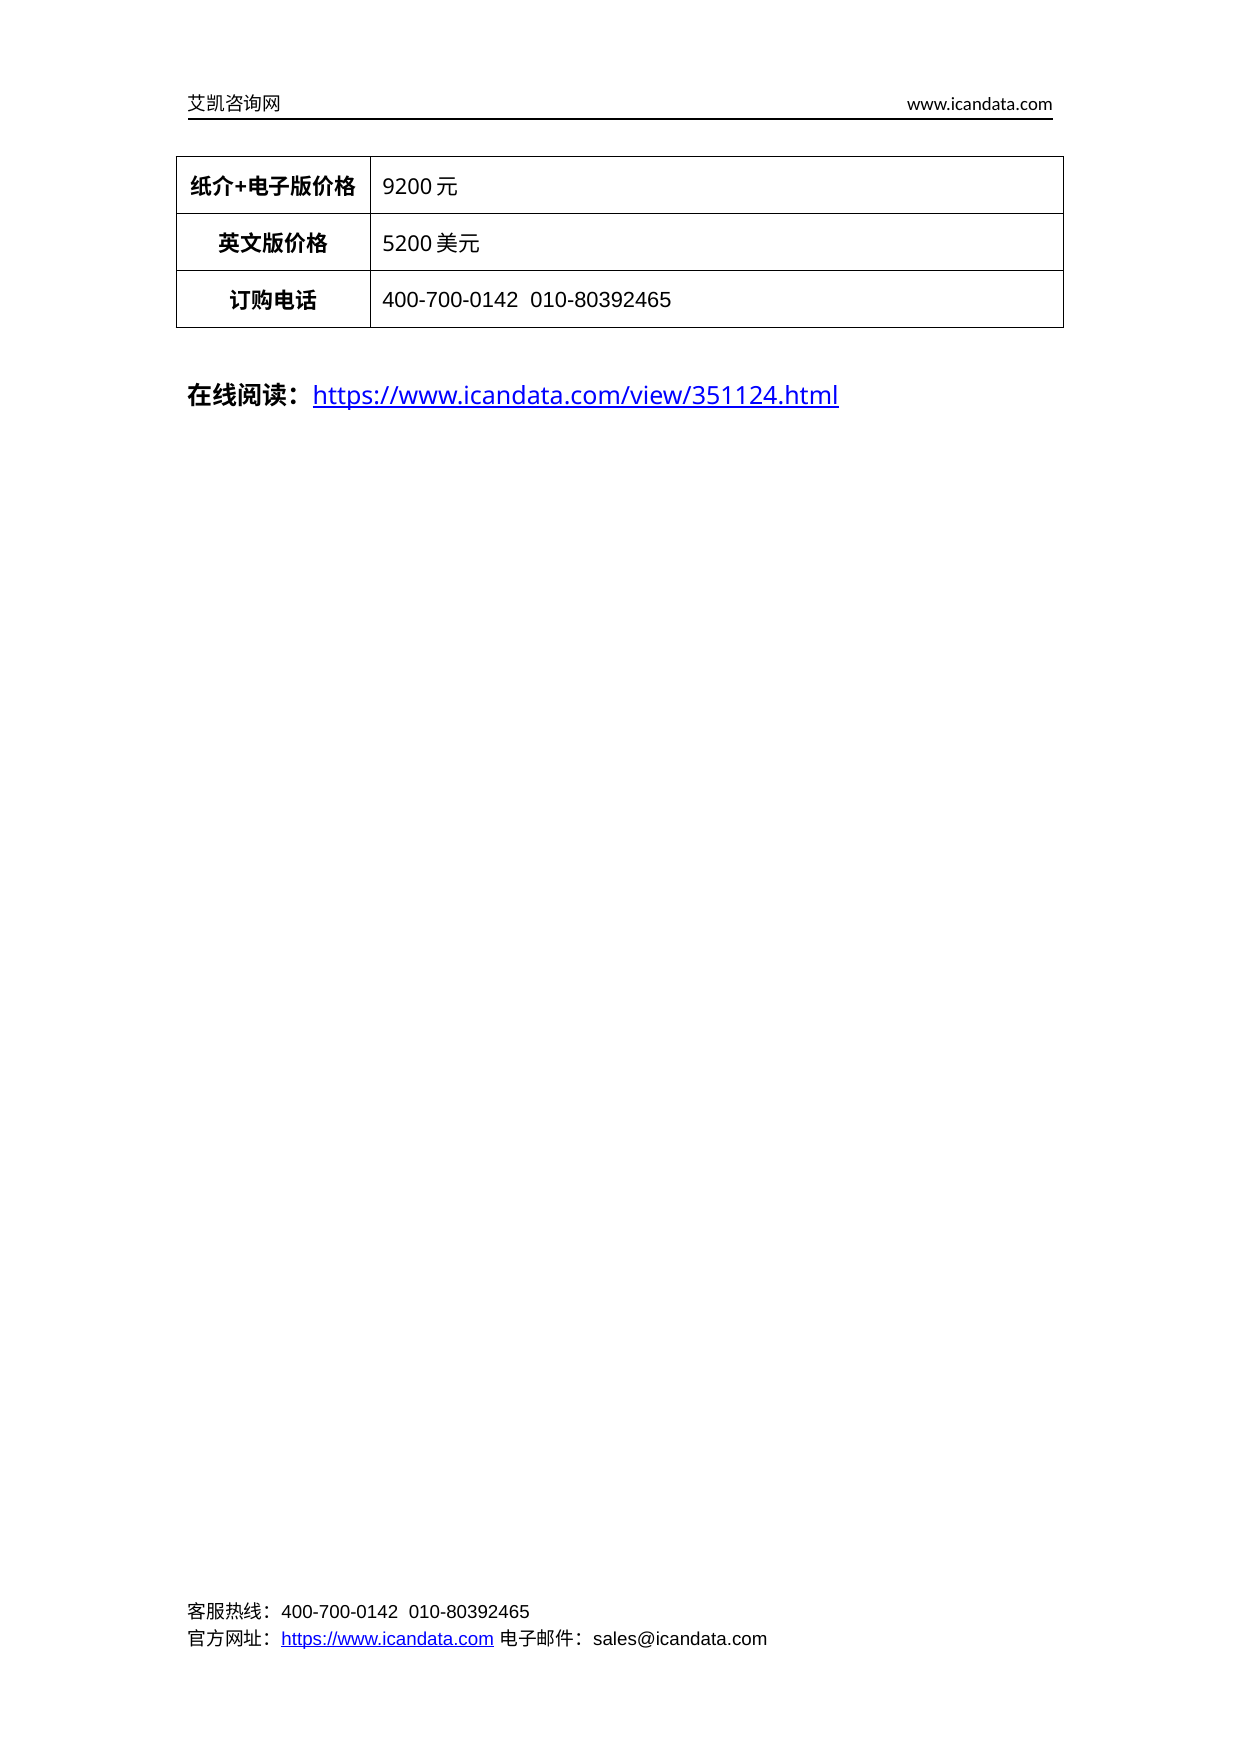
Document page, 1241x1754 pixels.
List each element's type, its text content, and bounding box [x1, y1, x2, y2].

table_cell 9200元 [371, 157, 1063, 213]
table_cell 400-700-0142 010-80392465 [371, 271, 1063, 327]
table_cell 纸介+电子版价格 [177, 157, 370, 213]
table_cell 英文版价格 [177, 214, 370, 270]
text 在线阅读：https://www.icandata.com/view/351124.html [187, 361, 1053, 426]
table_cell 订购电话 [177, 271, 370, 327]
table_cell 5200美元 [371, 214, 1063, 270]
